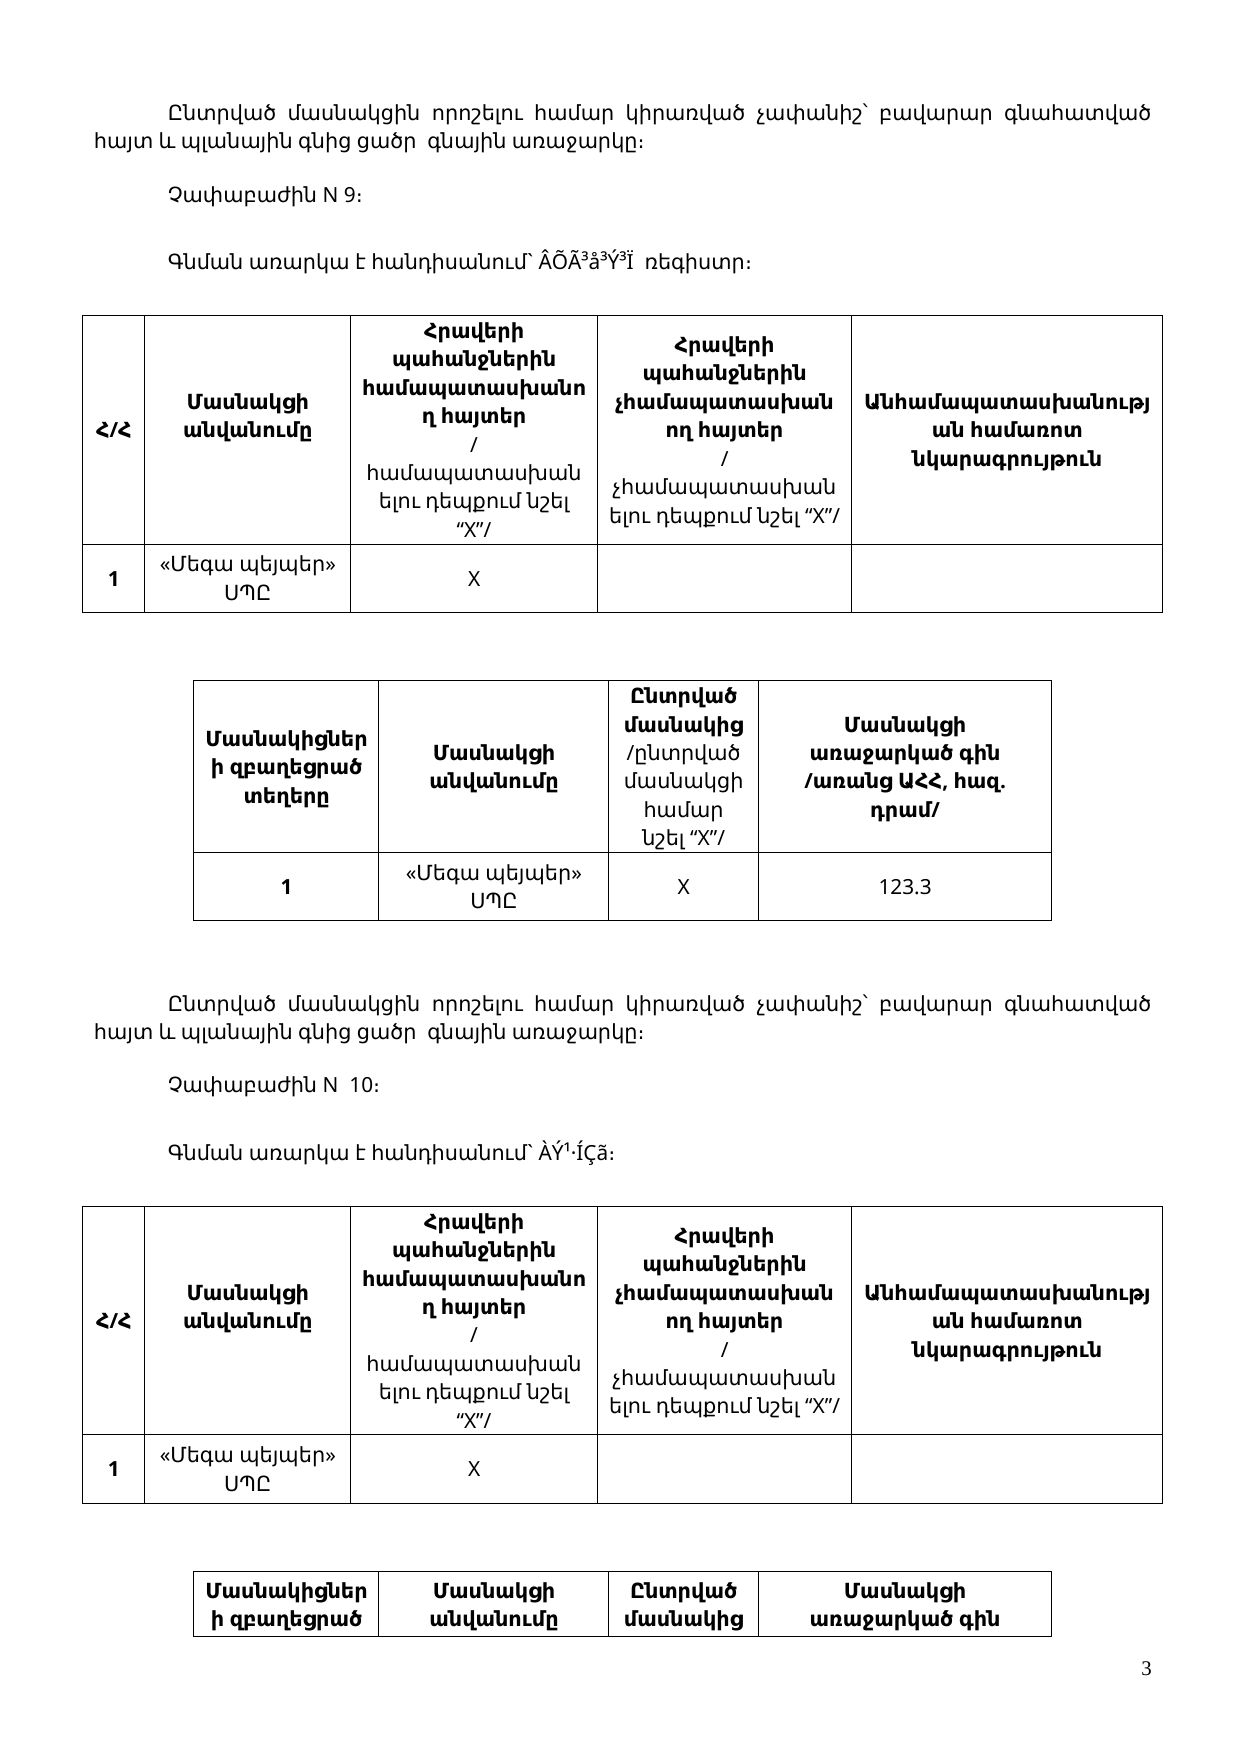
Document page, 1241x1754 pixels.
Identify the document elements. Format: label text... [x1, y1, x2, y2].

table_cell 1 [83, 1435, 144, 1502]
table_cell «Մեգա պեյպեր» ՍՊԸ [145, 1435, 350, 1502]
table_cell X [609, 853, 758, 920]
text Ընտրված մասնակցին որոշելու համար կիրառված չափանիշ՝ բավարար գնահատված հայտ և պլանային գնից ցածր գնային առաջարկը։ [94, 98, 1152, 155]
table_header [194, 1572, 378, 1636]
text Գնման առարկա է հանդիսանում` ÂÕÃ³å³Ý³Ï ռեգիստր։ [94, 247, 1152, 276]
table_cell [598, 545, 851, 612]
table_header Անհամապատասխանության համառոտ նկարագրույթուն [852, 1207, 1162, 1434]
table_header Հրավերի պահանջներին չհամապատասխանող հայտեր /չհամապատասխանելու դեպքում նշել “X”/ [598, 1207, 851, 1434]
table_cell [852, 1435, 1162, 1502]
table_cell X [351, 1435, 597, 1502]
table_header Հ/Հ [83, 1207, 144, 1434]
table_cell 1 [194, 853, 378, 920]
table_header Մասնակցի առաջարկած գին /առանց ԱՀՀ, հազ. դրամ/ [759, 681, 1051, 852]
text Գնման առարկա է հանդիսանում` ÀÝ¹·ÍÇã։ [94, 1138, 1152, 1167]
table_cell X [351, 545, 597, 612]
table_header Մասնակիցների զբաղեցրած տեղերը [194, 681, 378, 852]
table_header Մասնակցի անվանումը [379, 1572, 608, 1636]
table_cell [598, 1435, 851, 1502]
table_header Մասնակցի անվանումը [379, 681, 608, 852]
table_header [609, 1572, 758, 1636]
text Ընտրված մասնակցին որոշելու համար կիրառված չափանիշ՝ բավարար գնահատված հայտ և պլանային գնից ցածր գնային առաջարկը։ [94, 989, 1152, 1046]
table_header Հրավերի պահանջներին համապատասխանող հայտեր /համապատասխանելու դեպքում նշել “X”/ [351, 316, 597, 543]
table_header Անհամապատասխանության համառոտ նկարագրույթուն [852, 316, 1162, 543]
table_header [759, 1572, 1051, 1636]
table_header Մասնակցի անվանումը [145, 1207, 350, 1434]
text Չափաբաժին N 10։ [94, 1071, 1152, 1099]
table_cell «Մեգա պեյպեր» ՍՊԸ [379, 853, 608, 920]
table_header Ընտրված մասնակից /ընտրված մասնակցի համար նշել “X”/ [609, 681, 758, 852]
table_header Հրավերի պահանջներին չհամապատասխանող հայտեր /չհամապատասխանելու դեպքում նշել “X”/ [598, 316, 851, 543]
table_header Մասնակցի անվանումը [145, 316, 350, 543]
table_cell 1 [83, 545, 144, 612]
table_header Հ/Հ [83, 316, 144, 543]
table_cell [852, 545, 1162, 612]
table_cell «Մեգա պեյպեր» ՍՊԸ [145, 545, 350, 612]
table_cell 123.3 [759, 853, 1051, 920]
table_header Հրավերի պահանջներին համապատասխանող հայտեր /համապատասխանելու դեպքում նշել “X”/ [351, 1207, 597, 1434]
text Չափաբաժին N 9։ [94, 180, 1152, 208]
